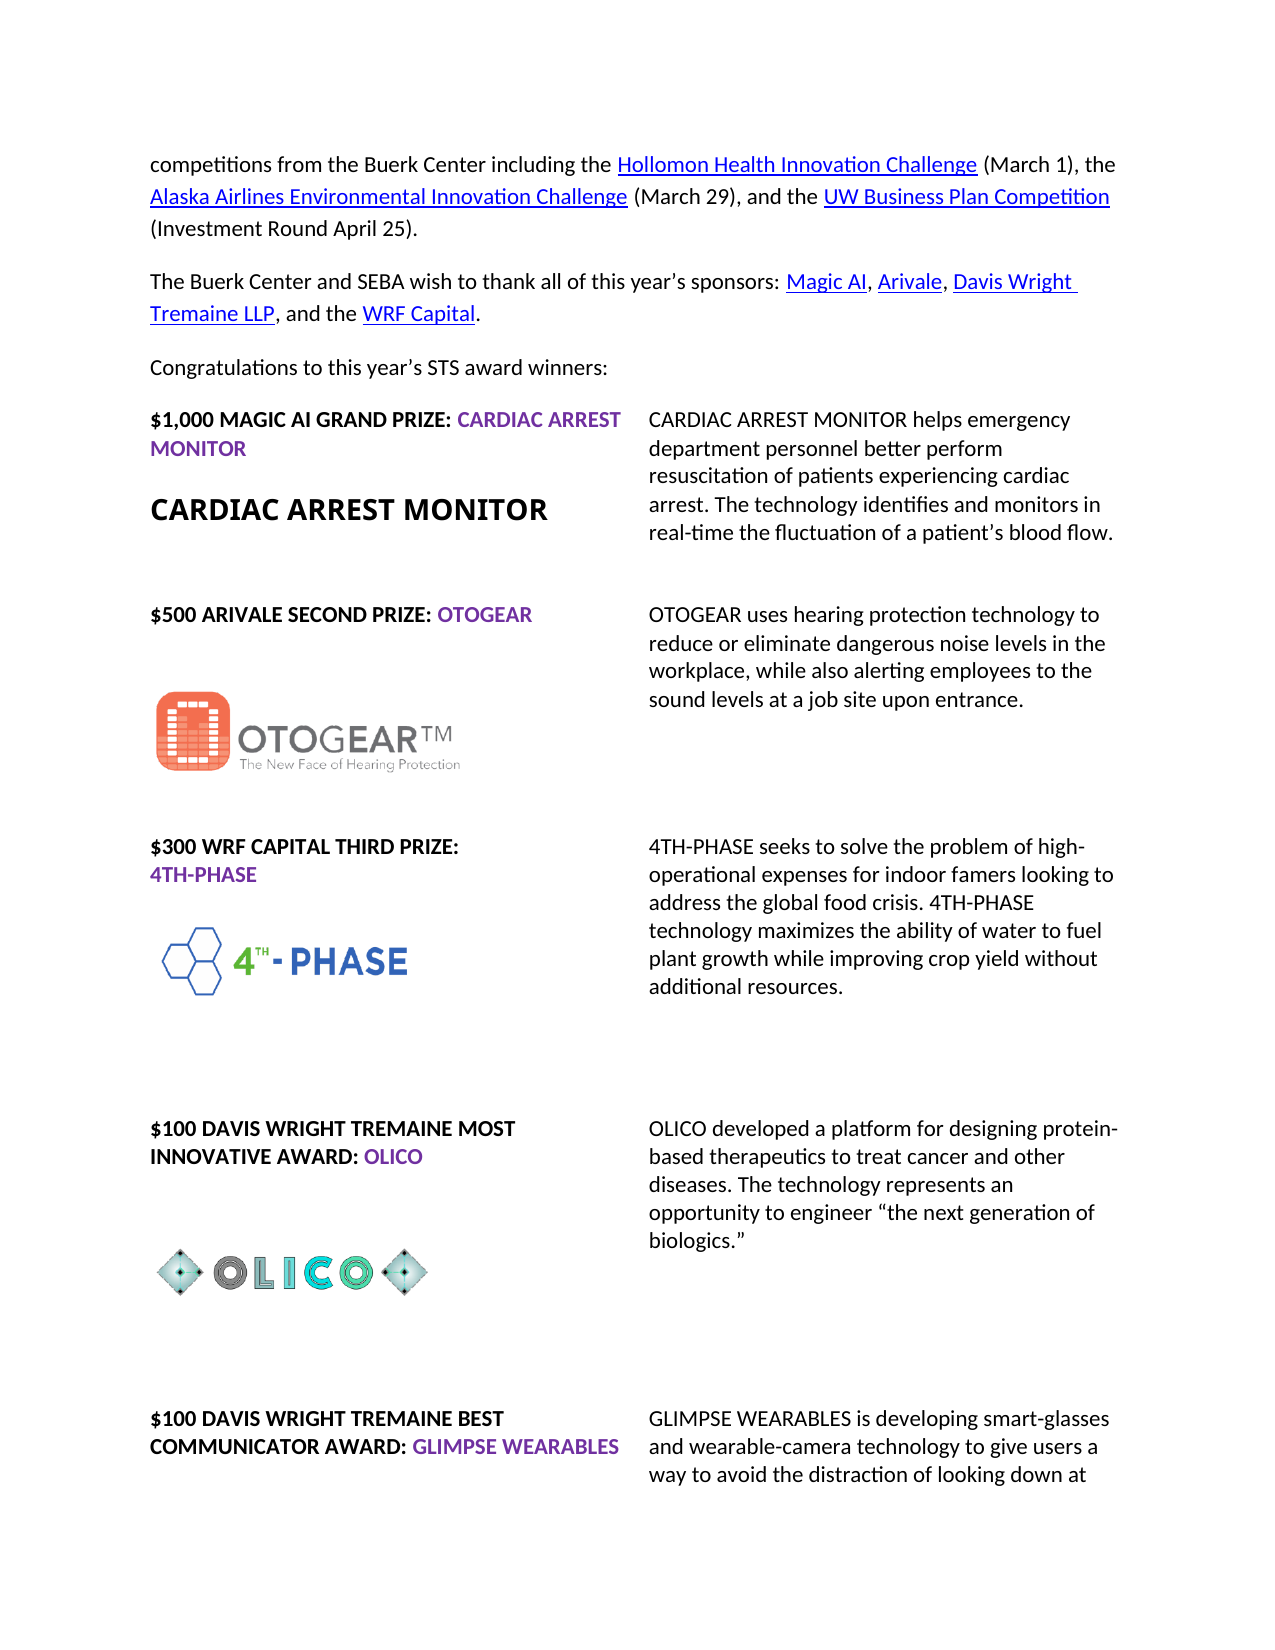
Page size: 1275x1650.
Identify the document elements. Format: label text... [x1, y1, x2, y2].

table_cell OTOGEAR uses hearing protection technology to reduce or eliminate dangerous noise levels in the workplace, while also alerting employees to the sound levels at a job site upon entrance. [638, 601, 1136, 832]
table_header CARDIAC ARREST MONITOR helps emergency department personnel better perform resuscitation of patients experiencing cardiac arrest. The technology identifies and monitors in real-time the fluctuation of a patient’s blood flow. [638, 406, 1136, 601]
table_cell 4TH-PHASE seeks to solve the problem of high-operational expenses for indoor famers looking to address the global food crisis. 4TH-PHASE technology maximizes the ability of water to fuel plant growth while improving crop yield without additional resources. [638, 832, 1136, 1114]
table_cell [638, 1405, 1136, 1500]
table_cell $500 ARIVALE SECOND PRIZE: OTOGEAR [139, 601, 637, 832]
picture [155, 916, 409, 1002]
table_cell $100 DAVIS WRIGHT TREMAINE MOST INNOVATIVE AWARD: OLICO [139, 1114, 637, 1404]
text Congratulations to this year’s STS award winners: [150, 353, 1125, 381]
table_cell OLICO developed a platform for designing protein-based therapeutics to treat cancer and other diseases. The technology represents an opportunity to engineer “the next generation of biologics.” [638, 1114, 1136, 1404]
picture [150, 1226, 436, 1315]
table_header $1,000 MAGIC AI GRAND PRIZE: CARDIAC ARREST MONITOR CARDIAC ARREST MONITOR [139, 406, 637, 601]
picture [150, 684, 477, 781]
text The Buerk Center and SEBA wish to thank all of this year’s sponsors: Magic AI, Arivale, Davis Wright Tremaine LLP, and the WRF Capital. [150, 267, 1125, 328]
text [150, 150, 1125, 242]
table_cell $300 WRF CAPITAL THIRD PRIZE: 4TH-PHASE [139, 832, 637, 1114]
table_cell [139, 1405, 637, 1500]
